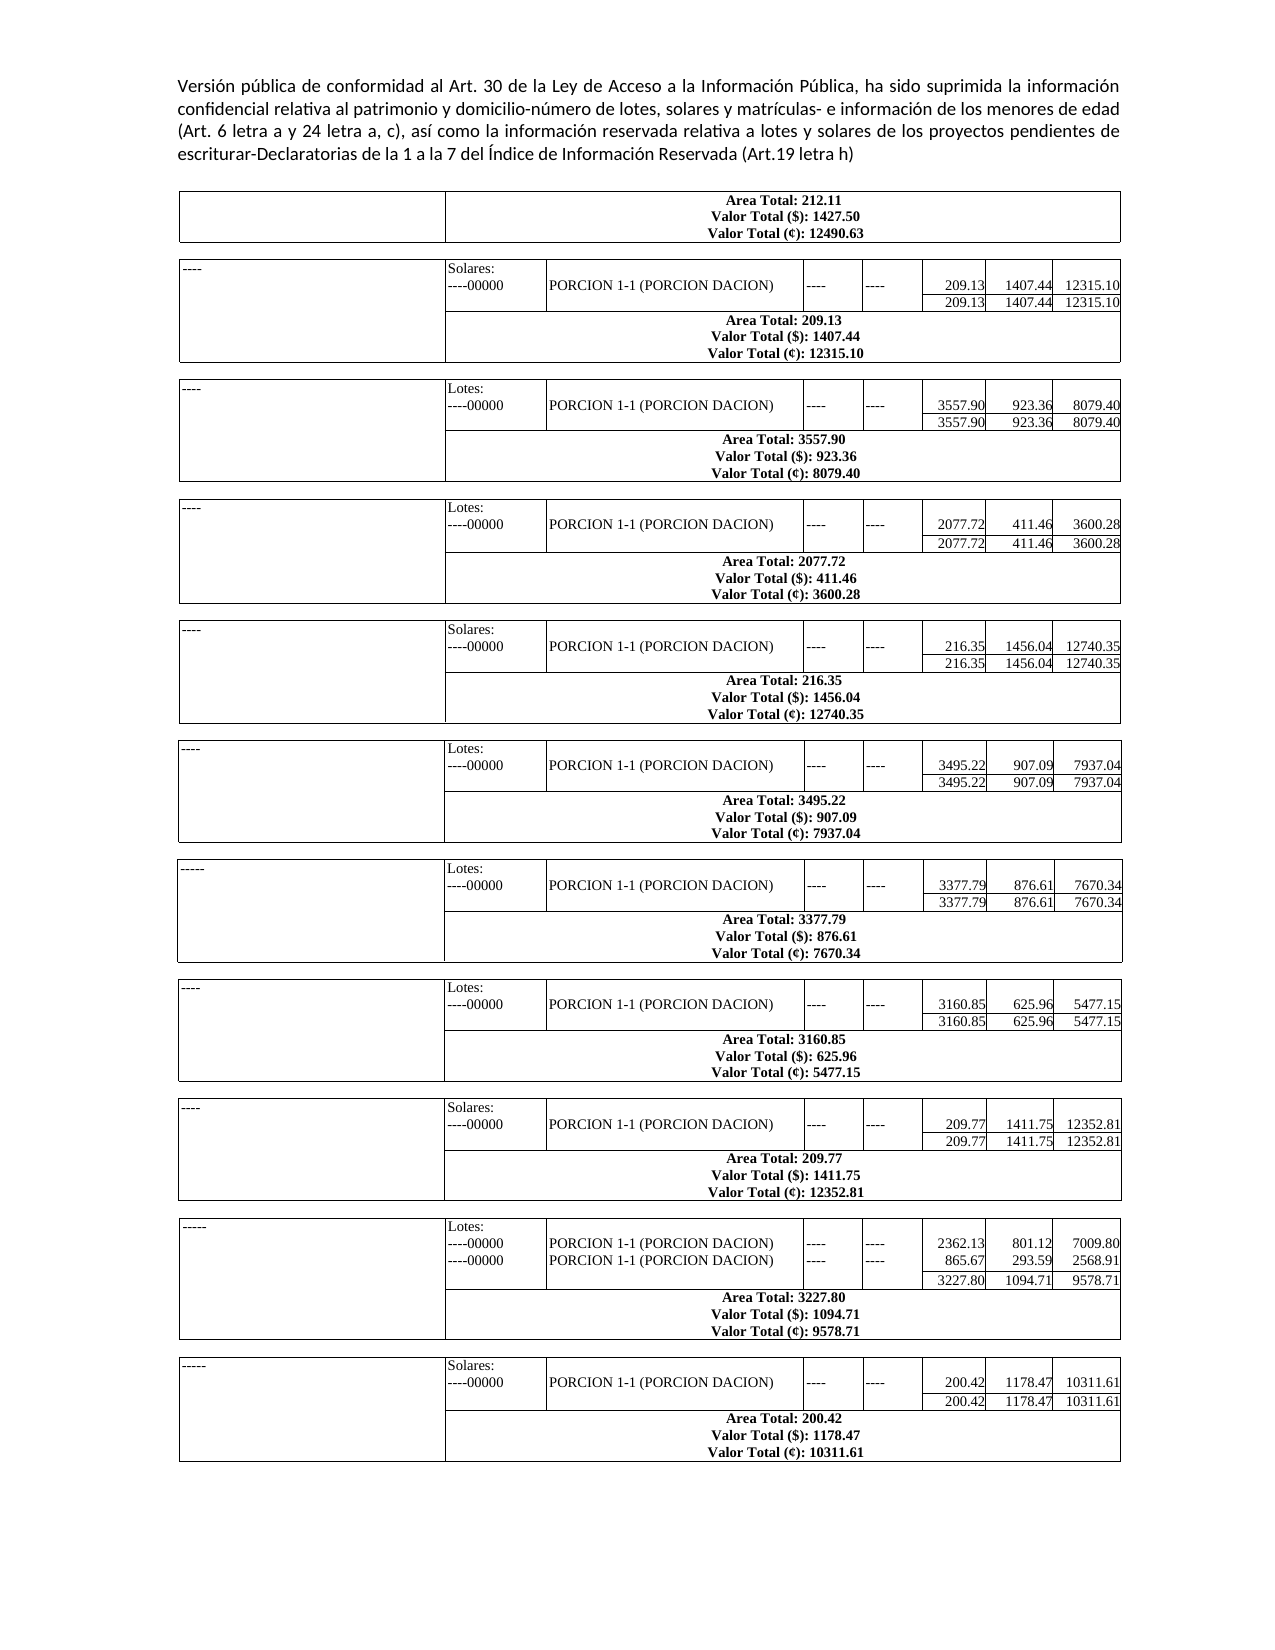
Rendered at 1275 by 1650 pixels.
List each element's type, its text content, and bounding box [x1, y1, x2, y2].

table_header PORCION 1-1 (PORCION DACION) [547, 1358, 803, 1410]
table_cell 7937.04 [1054, 775, 1121, 791]
table_header 216.35 [923, 621, 985, 654]
table_cell 10311.61 [1053, 1394, 1120, 1410]
table_header PORCION 1-1 (PORCION DACION) [547, 980, 804, 1030]
table_header ---- [805, 741, 863, 791]
table_header Lotes: ----00000 [446, 500, 546, 552]
table_header ---- [864, 860, 923, 911]
table_header 411.46 [986, 500, 1052, 535]
table_cell 7670.34 [1055, 894, 1122, 911]
table_cell 3377.79 [924, 894, 986, 911]
table_cell Area Total: 3377.79 Valor Total ($): 876.61 Valor Total (¢): 7670.34 [445, 912, 1122, 961]
table_header 3557.90 [923, 380, 985, 413]
table_cell 1094.71 [986, 1272, 1052, 1288]
table_header 876.61 [987, 860, 1054, 893]
table_header PORCION 1-1 (PORCION DACION) [547, 741, 804, 791]
table_header ---- [804, 500, 863, 552]
table_cell 625.96 [987, 1014, 1053, 1030]
table_header 3495.22 [923, 741, 986, 774]
table_header ---- [805, 1099, 863, 1149]
table_header Lotes: ----00000 [446, 380, 546, 430]
table_cell 3600.28 [1053, 536, 1120, 552]
table_header 625.96 [987, 980, 1053, 1013]
table_header Lotes: ----00000 [445, 860, 546, 911]
table_header Solares: ----00000 [446, 260, 546, 311]
table_cell 1411.75 [987, 1133, 1053, 1149]
table_cell 12315.10 [1053, 295, 1120, 311]
table_header ---- [863, 260, 922, 311]
table_header ----- [180, 1358, 445, 1461]
table_cell Area Total: 216.35 Valor Total ($): 1456.04 Valor Total (¢): 12740.35 [446, 673, 1120, 722]
table_header ---- [180, 260, 445, 362]
table_cell 1456.04 [986, 655, 1052, 672]
table_header 7670.34 [1055, 860, 1122, 893]
table_header Solares: ----00000 [446, 621, 546, 672]
table_header 7937.04 [1054, 741, 1121, 774]
table_cell 209.77 [923, 1133, 986, 1149]
table_header 907.09 [987, 741, 1053, 774]
table_header 209.77 [923, 1099, 986, 1132]
table_header ----- [180, 1219, 445, 1339]
table_header PORCION 1-1 (PORCION DACION) [547, 500, 803, 552]
table_header ---- [180, 500, 445, 603]
table_header PORCION 1-1 (PORCION DACION) PORCION 1-1 (PORCION DACION) [547, 1219, 803, 1288]
table_header PORCION 1-1 (PORCION DACION) [547, 260, 803, 311]
table_header ---- [805, 860, 863, 911]
table_cell 209.13 [923, 295, 985, 311]
table_header 12315.10 [1053, 260, 1120, 294]
table_cell 3495.22 [923, 775, 986, 791]
table_header 12740.35 [1053, 621, 1120, 654]
table_header 200.42 [923, 1358, 985, 1392]
table_header ---- [179, 1099, 444, 1200]
table_cell 5477.15 [1054, 1014, 1121, 1030]
table_header ---- [804, 260, 862, 311]
table_header ---- [804, 1358, 863, 1410]
table_header 12352.81 [1054, 1099, 1121, 1132]
table_header ---- ---- [863, 1219, 922, 1288]
table_cell 3160.85 [923, 1014, 986, 1030]
table_cell 876.61 [987, 894, 1054, 911]
table_header Lotes: ----00000 [445, 980, 546, 1030]
table_header ----- [178, 860, 444, 961]
table_cell 3227.80 [923, 1272, 985, 1288]
table_cell 923.36 [986, 414, 1052, 430]
table_header Lotes: ----00000 ----00000 [446, 1219, 546, 1288]
table_header 3160.85 [923, 980, 986, 1013]
table_cell 12352.81 [1054, 1133, 1121, 1149]
table_header ---- [180, 621, 445, 722]
table_cell Area Total: 2077.72 Valor Total ($): 411.46 Valor Total (¢): 3600.28 [446, 553, 1120, 603]
table_cell 1407.44 [986, 295, 1052, 311]
table_header ---- [864, 741, 922, 791]
table_header PORCION 1-1 (PORCION DACION) [547, 621, 803, 672]
table_cell 3557.90 [923, 414, 985, 430]
table_cell 907.09 [987, 775, 1053, 791]
table_cell Area Total: 3227.80 Valor Total ($): 1094.71 Valor Total (¢): 9578.71 [446, 1290, 1120, 1339]
table_header ---- [179, 741, 444, 842]
table_cell Area Total: 212.11 Valor Total ($): 1427.50 Valor Total (¢): 12490.63 [446, 192, 1120, 242]
table_header 1456.04 [986, 621, 1052, 654]
table_cell Area Total: 209.13 Valor Total ($): 1407.44 Valor Total (¢): 12315.10 [446, 312, 1120, 362]
table_header Solares: ----00000 [446, 1358, 546, 1410]
table_header ---- [864, 500, 922, 552]
table_header PORCION 1-1 (PORCION DACION) [547, 860, 804, 911]
table_cell 8079.40 [1053, 414, 1120, 430]
table_cell 12740.35 [1053, 655, 1120, 672]
table_header 2362.13 865.67 [923, 1219, 985, 1271]
table_header 801.12 293.59 [986, 1219, 1052, 1271]
table_cell 1178.47 [986, 1394, 1052, 1410]
table_header ---- [804, 380, 863, 430]
table_header 1407.44 [986, 260, 1052, 294]
table_header ---- [804, 621, 863, 672]
table_header Lotes: ----00000 [445, 741, 546, 791]
table_header 10311.61 [1053, 1358, 1120, 1392]
table_header 209.13 [923, 260, 985, 294]
table_header ---- [805, 980, 863, 1030]
table_header PORCION 1-1 (PORCION DACION) [547, 1099, 804, 1149]
table_cell 411.46 [986, 536, 1052, 552]
table_cell Area Total: 209.77 Valor Total ($): 1411.75 Valor Total (¢): 12352.81 [445, 1151, 1121, 1200]
table_header 2077.72 [923, 500, 985, 535]
table_header 5477.15 [1054, 980, 1121, 1013]
table_header 8079.40 [1053, 380, 1120, 413]
table_header 3377.79 [924, 860, 986, 893]
table_header ---- [864, 380, 922, 430]
table_cell Area Total: 3495.22 Valor Total ($): 907.09 Valor Total (¢): 7937.04 [445, 792, 1121, 842]
table_cell 9578.71 [1053, 1272, 1120, 1288]
table_header ---- [864, 1099, 922, 1149]
table_cell 2077.72 [923, 536, 985, 552]
table_header 3600.28 [1053, 500, 1120, 535]
table_header ---- [864, 1358, 922, 1410]
table_cell 216.35 [923, 655, 985, 672]
table_header 1178.47 [986, 1358, 1052, 1392]
table_cell 200.42 [923, 1394, 985, 1410]
table_header ---- [180, 380, 445, 481]
table_header 1411.75 [987, 1099, 1053, 1132]
table_header Solares: ----00000 [445, 1099, 546, 1149]
table_header ---- [864, 621, 922, 672]
table_cell Area Total: 3160.85 Valor Total ($): 625.96 Valor Total (¢): 5477.15 [445, 1031, 1121, 1081]
table_cell Area Total: 3557.90 Valor Total ($): 923.36 Valor Total (¢): 8079.40 [446, 431, 1120, 481]
table_header 923.36 [986, 380, 1052, 413]
table_header 7009.80 2568.91 [1053, 1219, 1120, 1271]
table_header ---- ---- [804, 1219, 862, 1288]
table_header ---- [179, 980, 444, 1081]
table_cell Area Total: 200.42 Valor Total ($): 1178.47 Valor Total (¢): 10311.61 [446, 1411, 1120, 1461]
table_header PORCION 1-1 (PORCION DACION) [547, 380, 803, 430]
table_header ---- [864, 980, 922, 1030]
